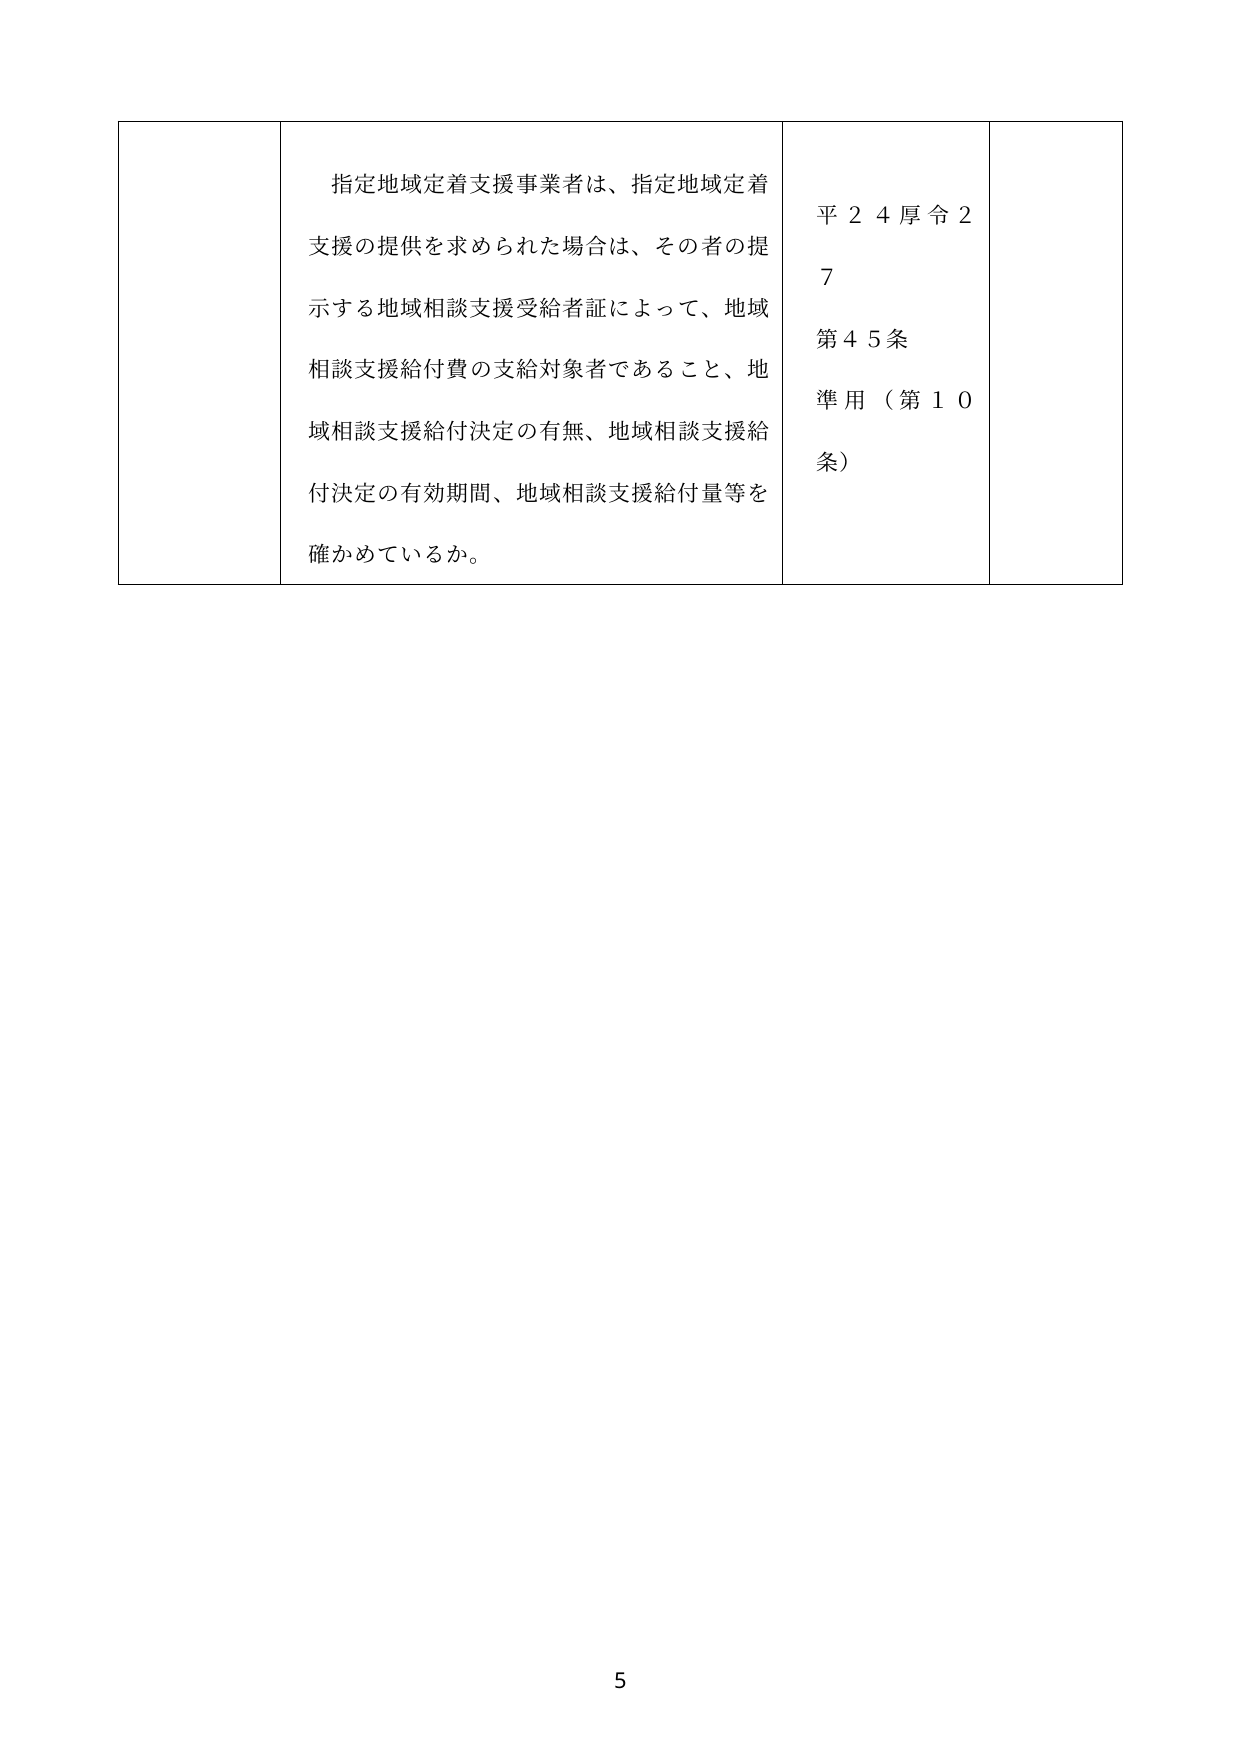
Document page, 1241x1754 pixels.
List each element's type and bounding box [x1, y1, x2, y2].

table_cell [990, 122, 1122, 584]
table_cell [119, 122, 280, 584]
table_cell [783, 122, 989, 584]
table_cell [281, 122, 782, 584]
